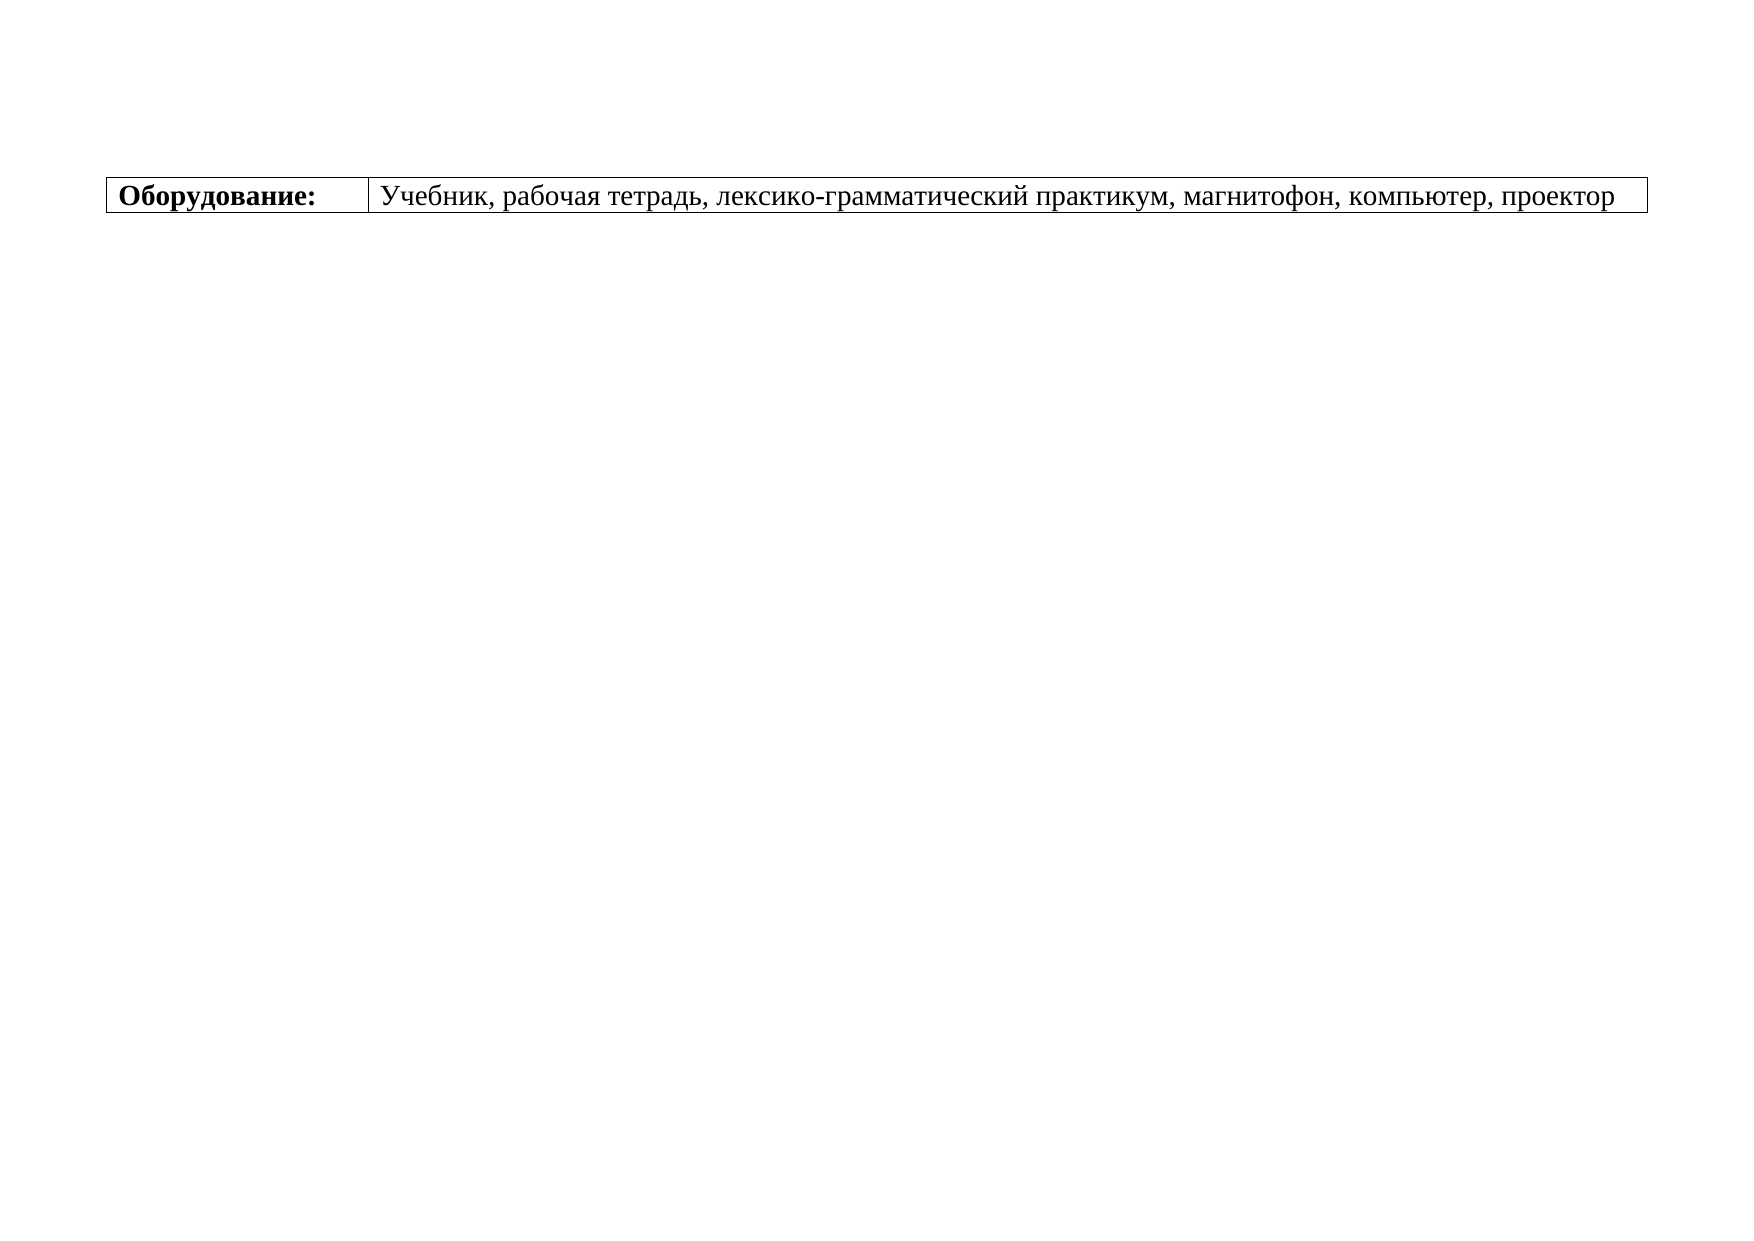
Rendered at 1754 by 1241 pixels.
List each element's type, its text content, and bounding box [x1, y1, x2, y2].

table_cell Оборудование: [107, 178, 368, 212]
table_cell Учебник, рабочая тетрадь, лексико-грамматический практикум, магнитофон, компьютер, проектор [369, 178, 1647, 212]
